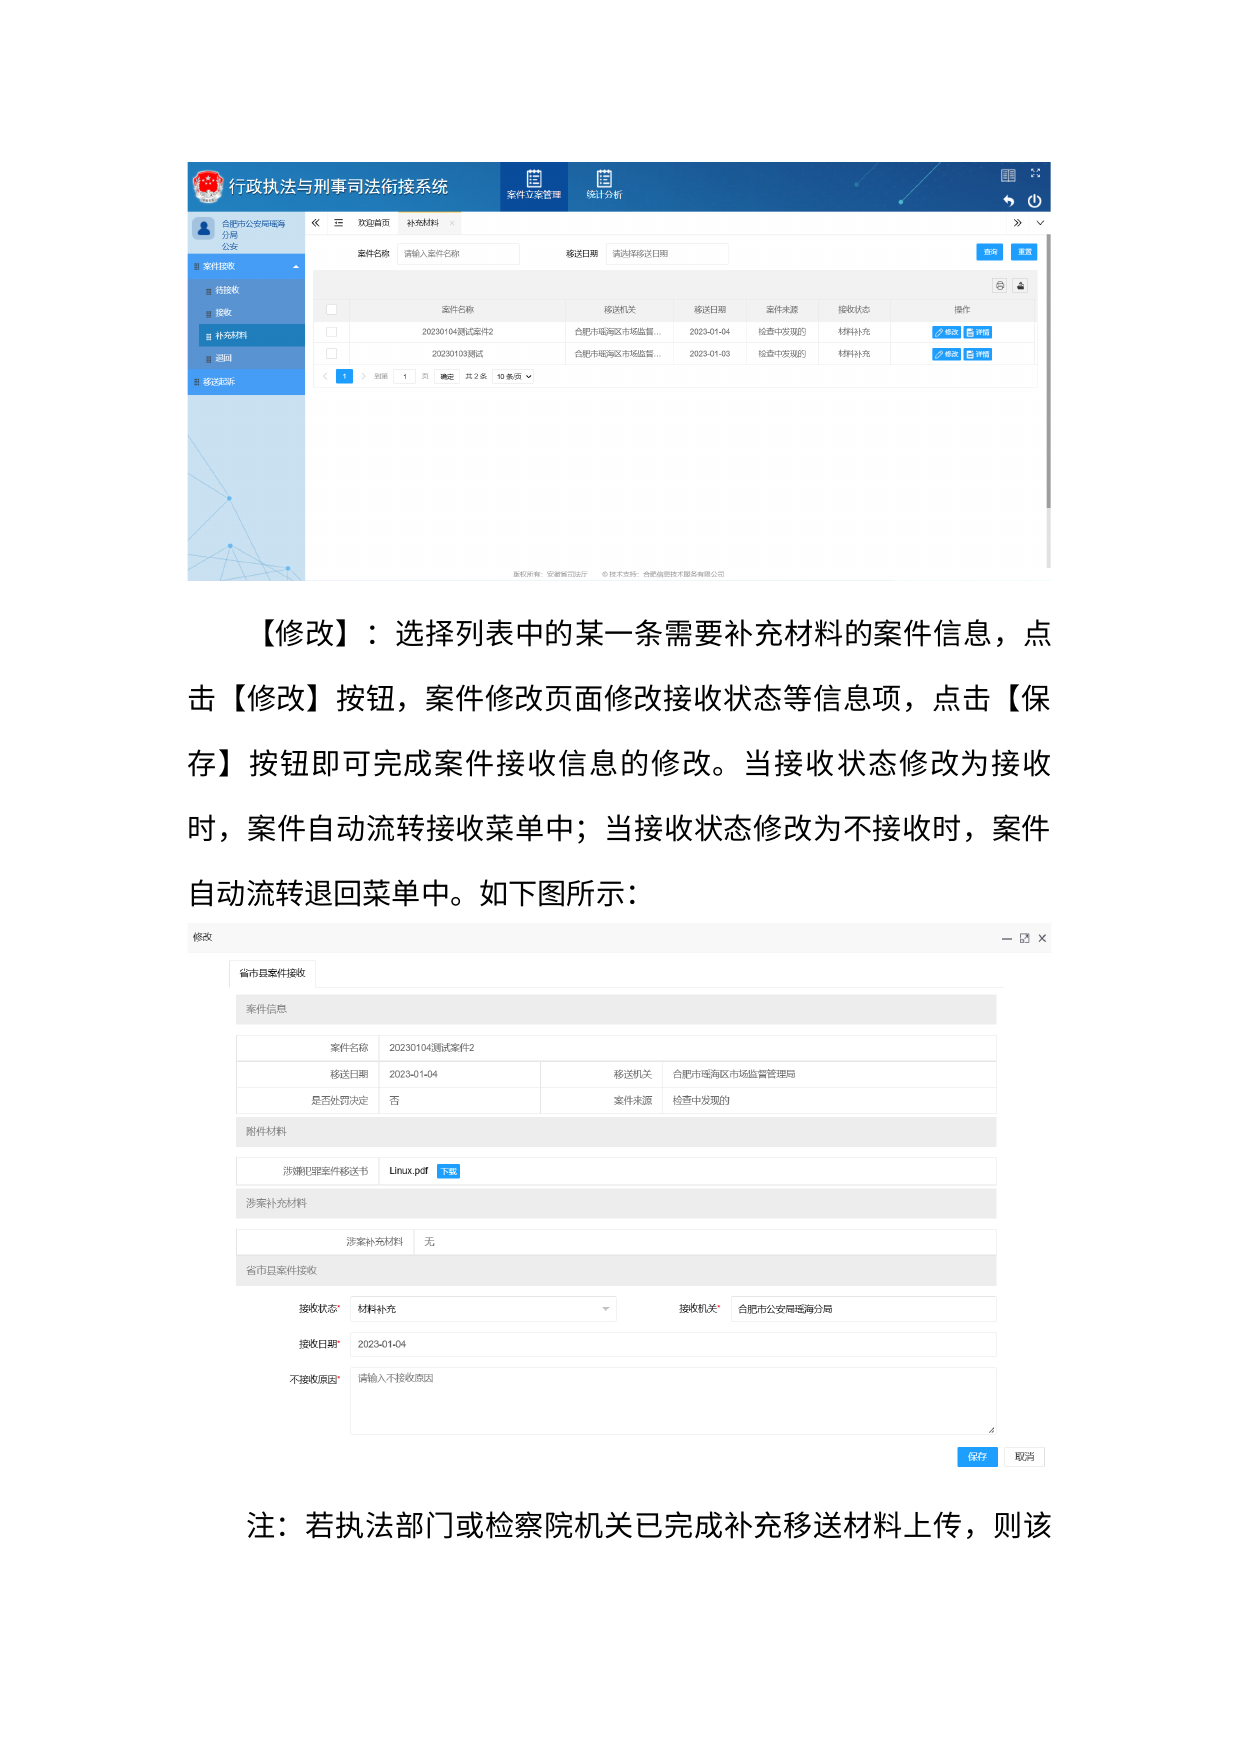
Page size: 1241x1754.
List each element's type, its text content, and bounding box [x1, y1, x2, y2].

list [187, 1491, 1053, 1556]
list 【修改】：选择列表中的某一条需要补充材料的案件信息，点击【修改】按钮，案件修改页面修改接收状态等信息项，点击【保存】按钮即可完成案件接收信息的修改。当接收状态修改为接收时，案件自动流转接收菜单中；当接收状态修改为不接收时，案件自动流转退回菜单中。如下图所示： [187, 599, 1053, 924]
picture [187, 923, 1052, 1470]
picture [187, 162, 1051, 581]
